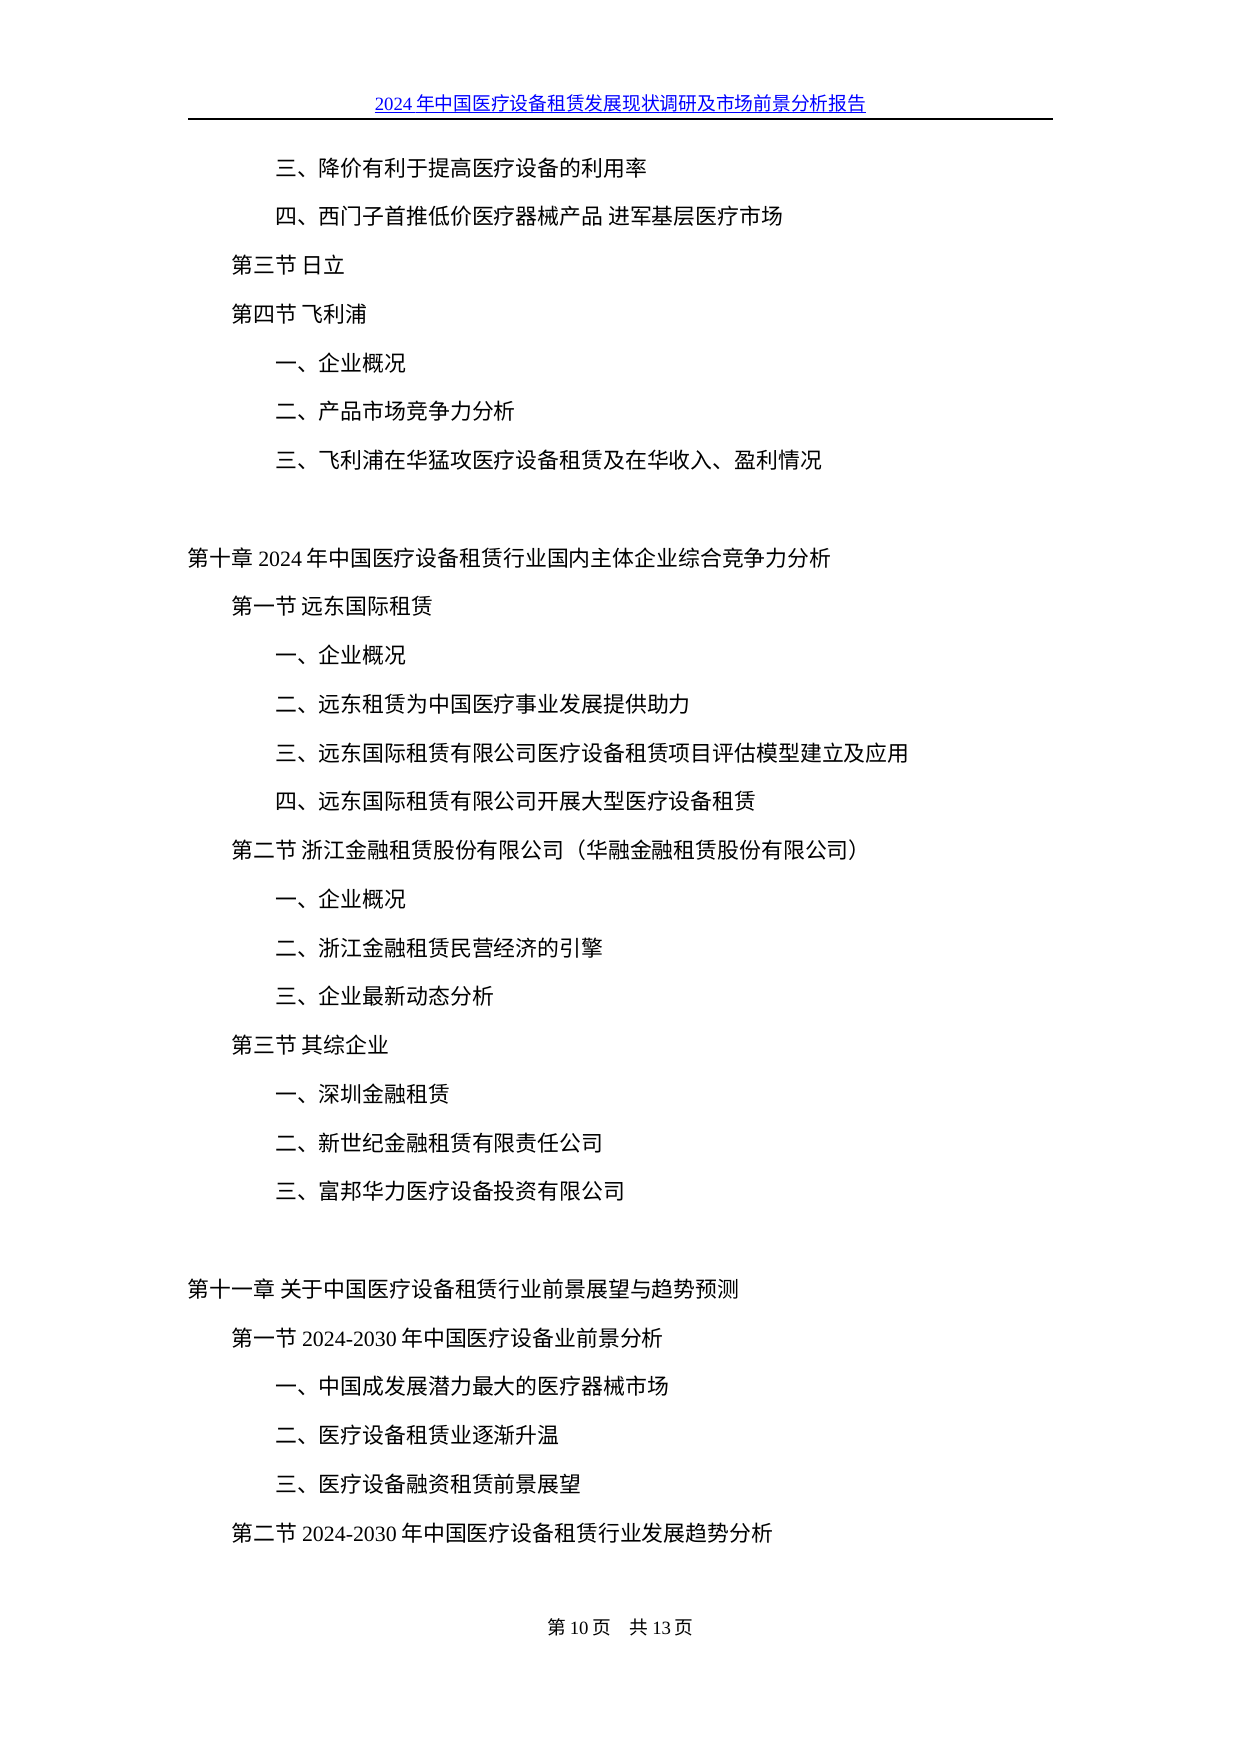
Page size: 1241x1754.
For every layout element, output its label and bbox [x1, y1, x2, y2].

text [187, 150, 1053, 1548]
